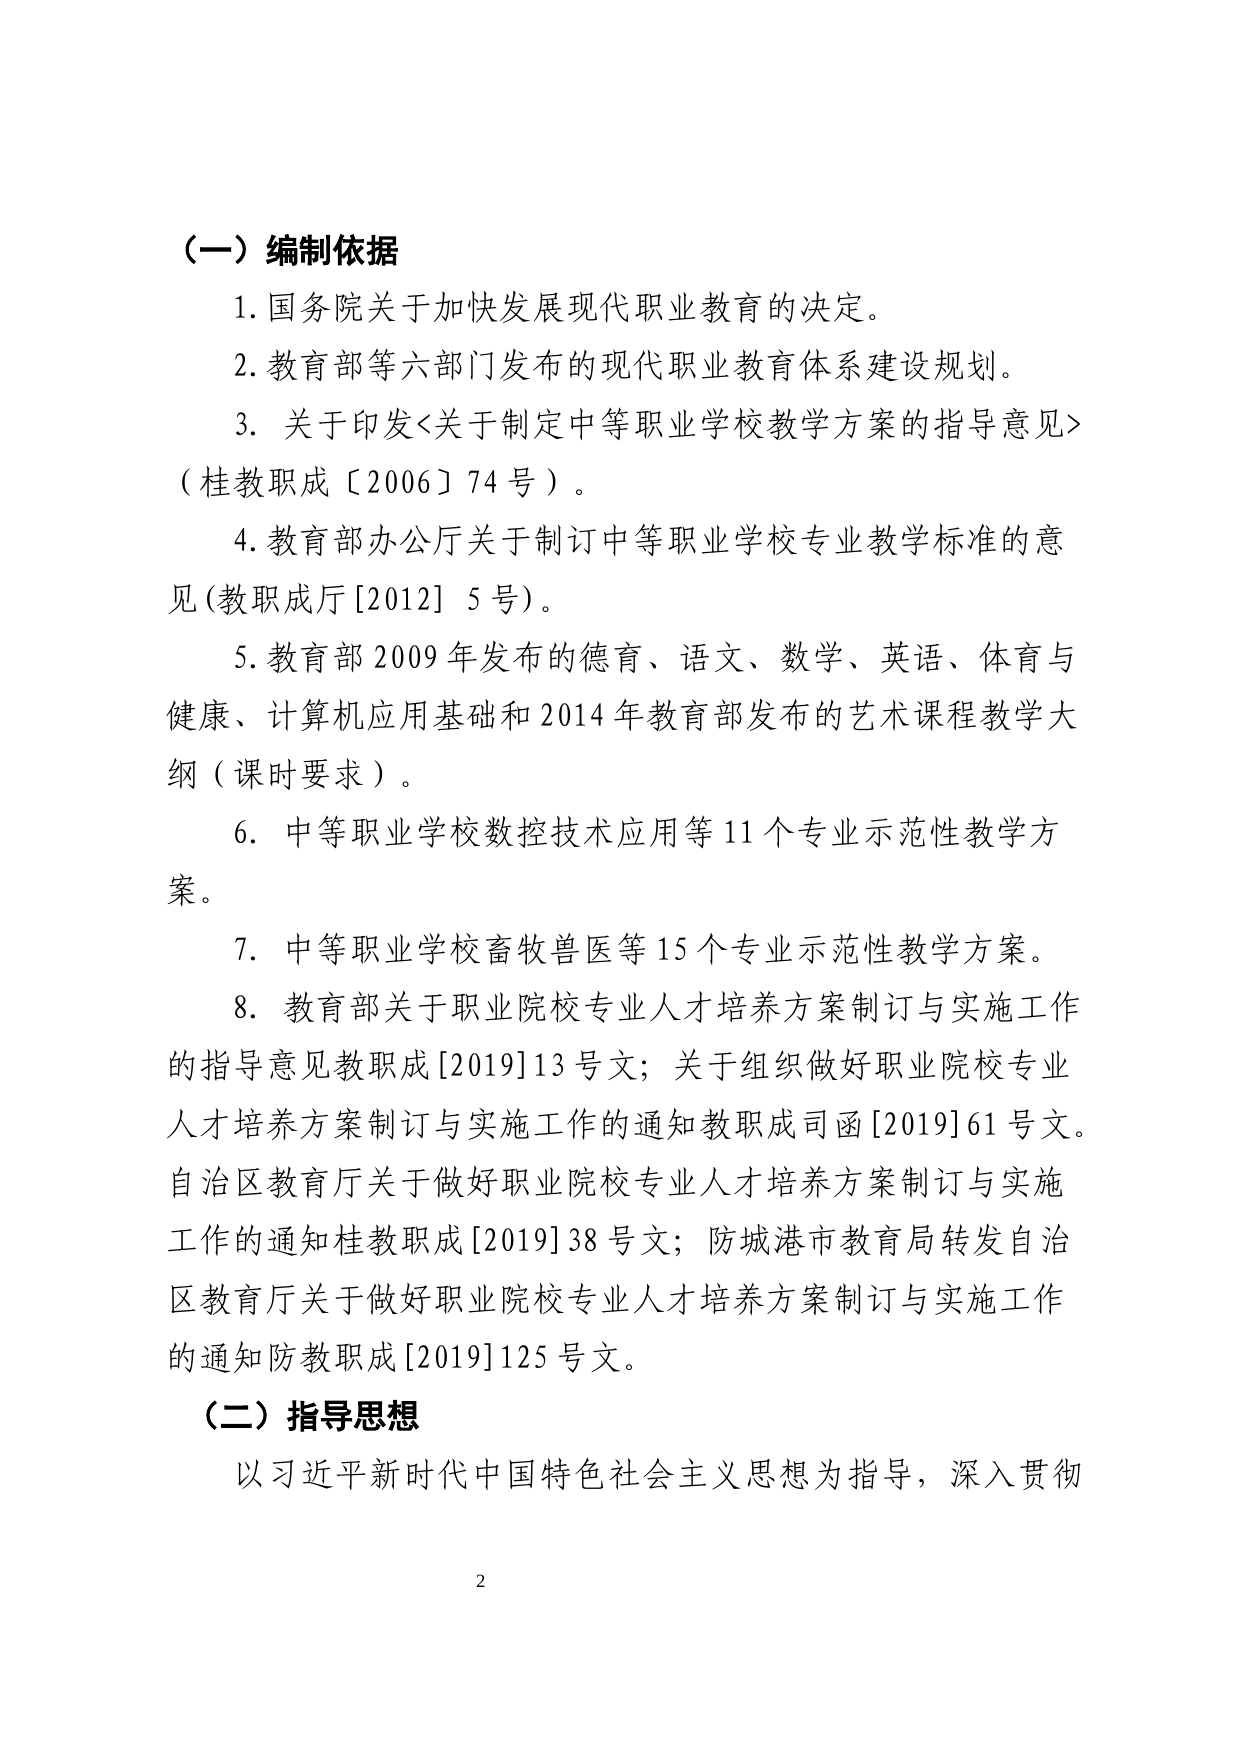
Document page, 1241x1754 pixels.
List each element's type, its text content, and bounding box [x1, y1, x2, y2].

text （二）指导思想 [165, 1381, 1087, 1439]
text 5.教育部2009年发布的德育、语文、数学、英语、体育与健康、计算机应用基础和2014年教育部发布的艺术课程教学大纲（课时要求）。 [165, 623, 1087, 798]
text 4.教育部办公厅关于制订中等职业学校专业教学标准的意见(教职成厅[2012] 5号)。 [165, 506, 1087, 623]
text （一）编制依据 [165, 218, 1087, 273]
text 8. 教育部关于职业院校专业人才培养方案制订与实施工作的指导意见教职成[2019]13号文；关于组织做好职业院校专业人才培养方案制订与实施工作的通知教职成司函[2019]61号文。自治区教育厅关于做好职业院校专业人才培养方案制订与实施工作的通知桂教职成[2019]38号文；防城港市教育局转发自治区教育厅关于做好职业院校专业人才培养方案制订与实施工作的通知防教职成[2019]125号文。 [165, 973, 1087, 1381]
text 2.教育部等六部门发布的现代职业教育体系建设规划。 [165, 331, 1087, 389]
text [165, 1439, 1087, 1498]
text 7．中等职业学校畜牧兽医等15个专业示范性教学方案。 [165, 914, 1087, 973]
text 6．中等职业学校数控技术应用等11个专业示范性教学方案。 [165, 798, 1087, 914]
text 3．关于印发<关于制定中等职业学校教学方案的指导意见>（桂教职成〔2006〕74号）。 [165, 389, 1087, 506]
text 1.国务院关于加快发展现代职业教育的决定。 [165, 273, 1087, 331]
